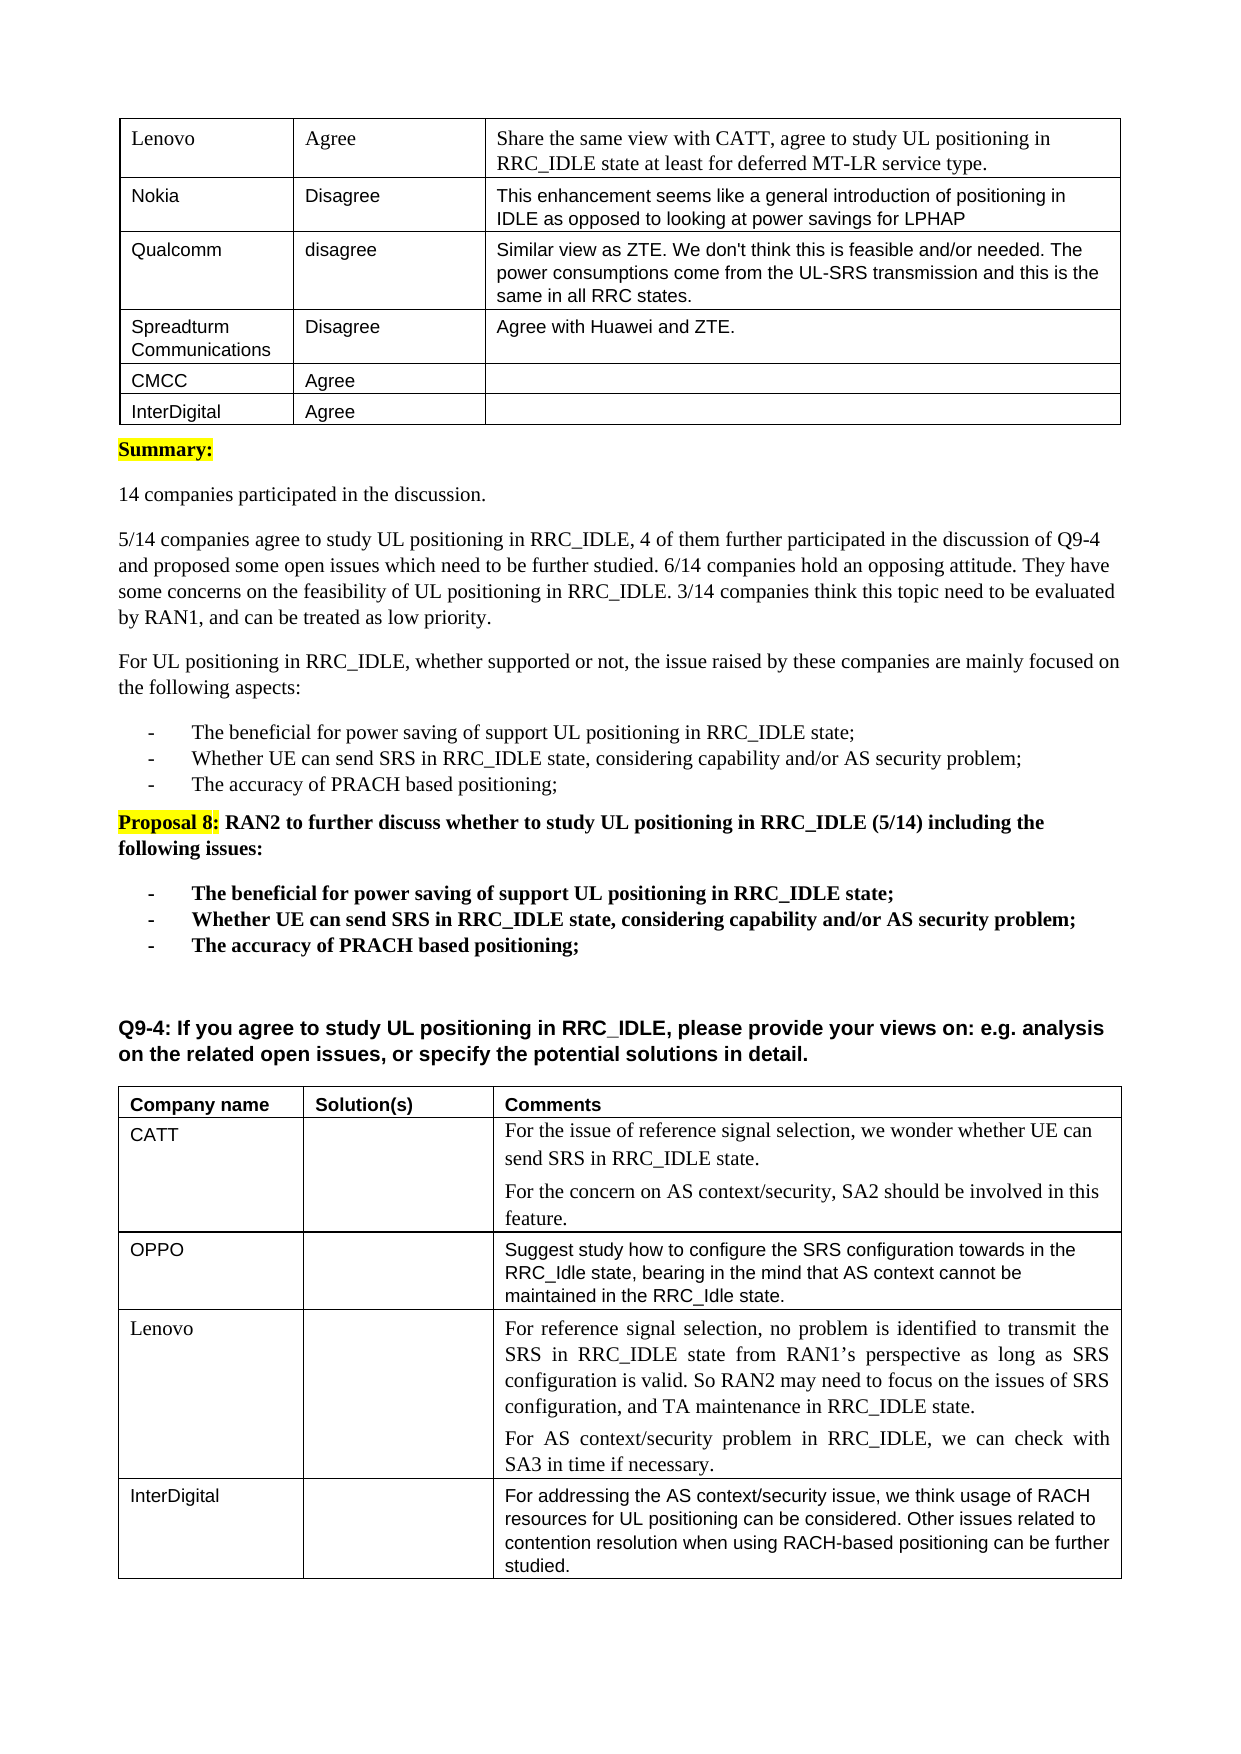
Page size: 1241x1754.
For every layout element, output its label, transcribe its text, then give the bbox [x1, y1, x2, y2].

table_cell Share the same view with CATT, agree to study UL positioning in RRC_IDLE state at least for deferred MT-LR service type. [486, 119, 1120, 177]
table_cell CMCC [121, 364, 293, 393]
table_cell [304, 1118, 493, 1231]
table_cell [486, 394, 1120, 424]
table_cell For the issue of reference signal selection, we wonder whether UE can send SRS in RRC_IDLE state. For the concern on AS context/security, SA2 should be involved in this feature. [494, 1118, 1121, 1231]
text Summary: [118, 437, 1122, 461]
list Whether UE can send SRS in RRC_IDLE state, considering capability and/or AS security problem; [148, 907, 1122, 931]
table_header Comments [494, 1087, 1121, 1117]
table_cell CATT [119, 1118, 303, 1231]
table_cell Lenovo [119, 1310, 303, 1478]
table_cell InterDigital [119, 1479, 303, 1578]
table_cell Disagree [294, 310, 485, 362]
table_cell Agree [294, 394, 485, 424]
text 5/14 companies agree to study UL positioning in RRC_IDLE, 4 of them further participated in the discussion of Q9-4 and proposed some open issues which need to be further studied. 6/14 companies hold an opposing attitude. They have some concerns on the feasibility of UL positioning in RRC_IDLE. 3/14 companies think this topic need to be evaluated by RAN1, and can be treated as low priority. [118, 527, 1122, 629]
table_cell Spreadturm Communications [121, 310, 293, 362]
table_cell [304, 1233, 493, 1308]
table_cell [304, 1479, 493, 1578]
table_cell Agree with Huawei and ZTE. [486, 310, 1120, 362]
table_cell For reference signal selection, no problem is identified to transmit the SRS in RRC_IDLE state from RAN1’s perspective as long as SRS configuration is valid. So RAN2 may need to focus on the issues of SRS configuration, and TA maintenance in RRC_IDLE state. For AS context/security problem in RRC_IDLE, we can check with SA3 in time if necessary. [494, 1310, 1121, 1478]
table_cell Suggest study how to configure the SRS configuration towards in the RRC_Idle state, bearing in the mind that AS context cannot be maintained in the RRC_Idle state. [494, 1233, 1121, 1308]
table_header Company name [119, 1087, 303, 1117]
table_cell Lenovo [121, 119, 293, 177]
text For UL positioning in RRC_IDLE, whether supported or not, the issue raised by these companies are mainly focused on the following aspects: [118, 649, 1122, 699]
table_cell Agree [294, 119, 485, 177]
table_cell [304, 1310, 493, 1478]
text Proposal 8: RAN2 to further discuss whether to study UL positioning in RRC_IDLE (5/14) including the following issues: [118, 810, 1122, 860]
table_header Solution(s) [304, 1087, 493, 1117]
list The accuracy of PRACH based positioning; [148, 933, 1122, 957]
table_cell Agree [294, 364, 485, 393]
list Whether UE can send SRS in RRC_IDLE state, considering capability and/or AS security problem; [148, 746, 1122, 770]
table_cell Similar view as ZTE. We don't think this is feasible and/or needed. The power consumptions come from the UL-SRS transmission and this is the same in all RRC states. [486, 232, 1120, 308]
table_cell OPPO [119, 1233, 303, 1308]
list The beneficial for power saving of support UL positioning in RRC_IDLE state; [148, 881, 1122, 905]
table_cell disagree [294, 232, 485, 308]
text 14 companies participated in the discussion. [118, 482, 1122, 506]
table_cell Nokia [121, 178, 293, 231]
list The beneficial for power saving of support UL positioning in RRC_IDLE state; [148, 720, 1122, 744]
table_cell [486, 364, 1120, 393]
text Q9-4: If you agree to study UL positioning in RRC_IDLE, please provide your views on: e.g. analysis on the related open issues, or specify the potential solutions in detail. [118, 1016, 1122, 1066]
table_cell Qualcomm [121, 232, 293, 308]
table_cell This enhancement seems like a general introduction of positioning in IDLE as opposed to looking at power savings for LPHAP [486, 178, 1120, 231]
table_cell InterDigital [121, 394, 293, 424]
table_cell For addressing the AS context/security issue, we think usage of RACH resources for UL positioning can be considered. Other issues related to contention resolution when using RACH-based positioning can be further studied. [494, 1479, 1121, 1578]
list The accuracy of PRACH based positioning; [148, 772, 1122, 796]
table_cell Disagree [294, 178, 485, 231]
